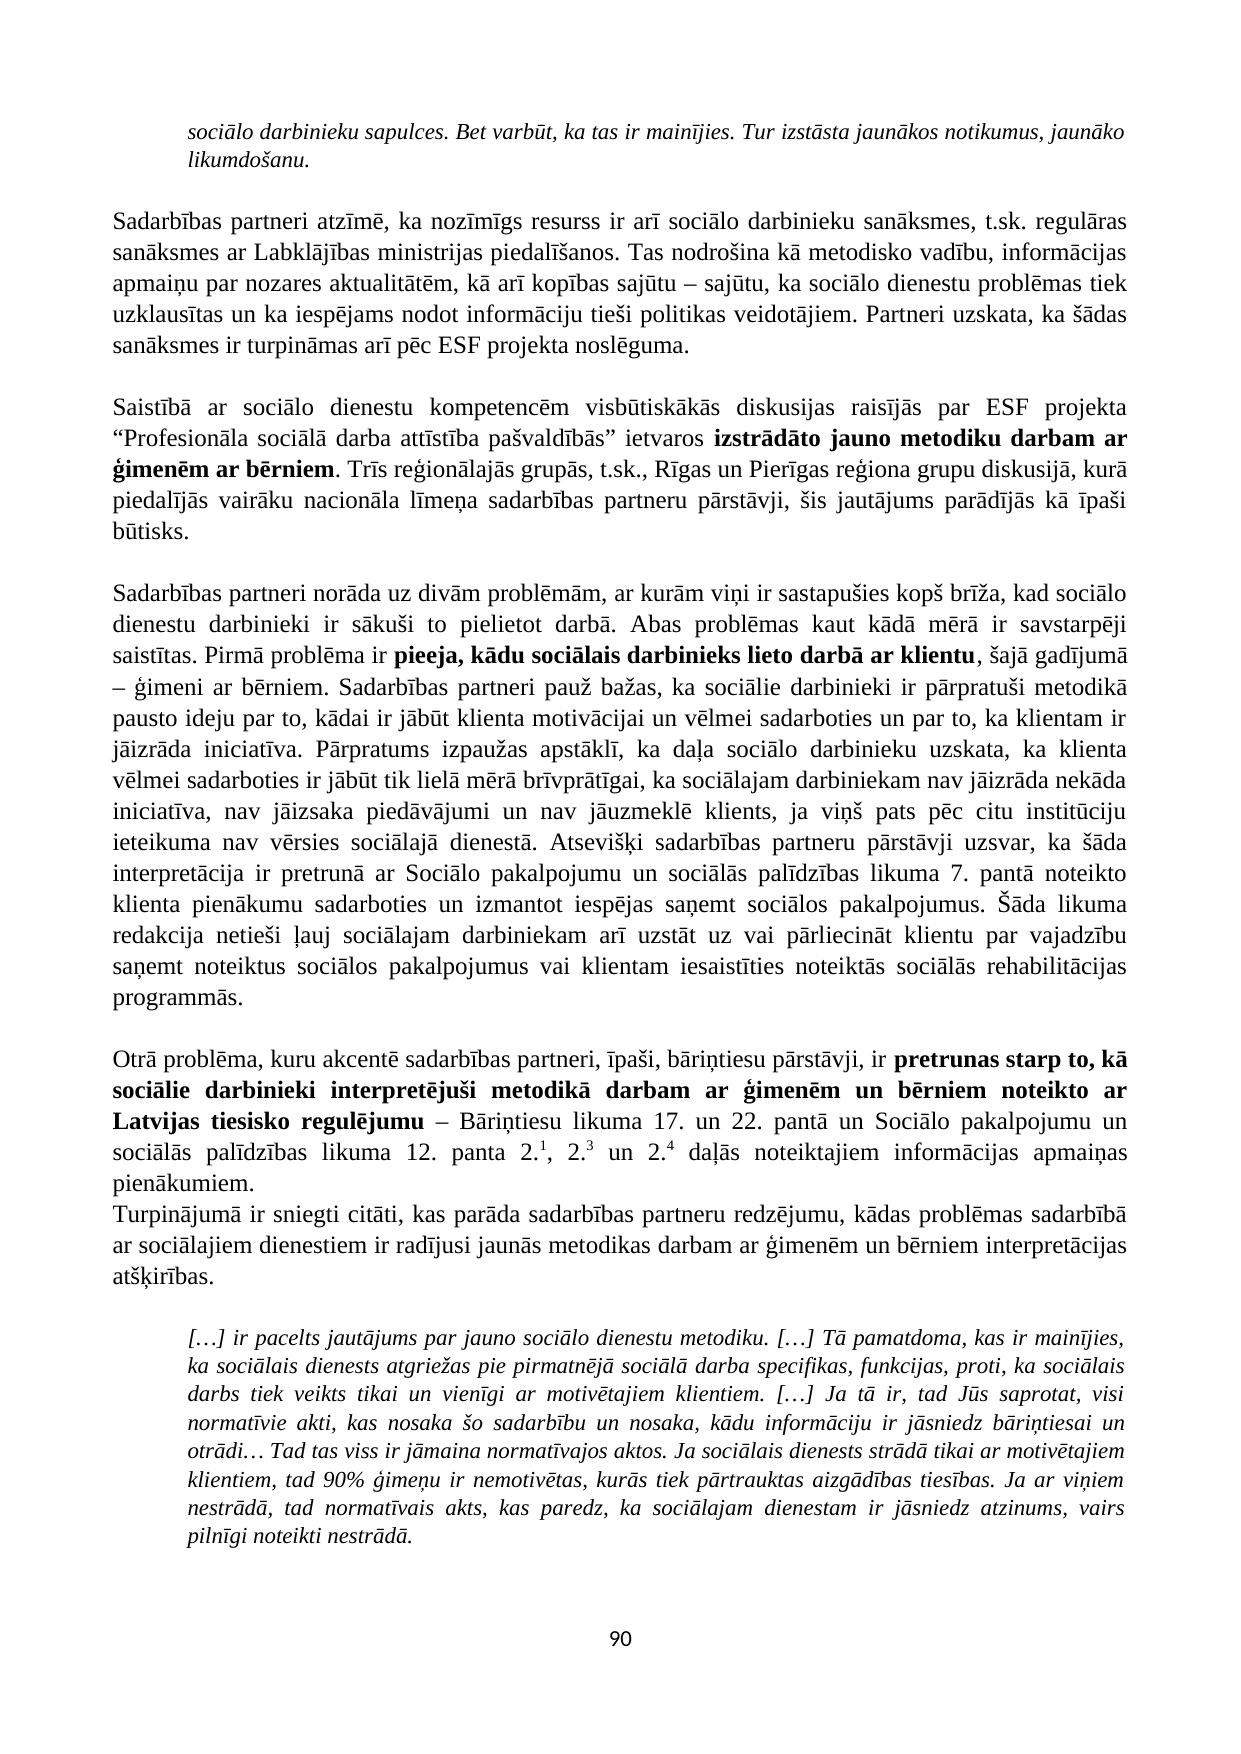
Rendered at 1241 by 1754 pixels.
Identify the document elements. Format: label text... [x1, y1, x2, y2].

text Sadarbības partneri norāda uz divām problēmām, ar kurām viņi ir sastapušies kopš brīža, kad sociālo dienestu darbinieki ir sākuši to pielietot darbā. Abas problēmas kaut kādā mērā ir savstarpēji saistītas. Pirmā problēma ir pieeja, kādu sociālais darbinieks lieto darbā ar klientu, šajā gadījumā – ģimeni ar bērniem. Sadarbības partneri pauž bažas, ka sociālie darbinieki ir pārpratuši metodikā pausto ideju par to, kādai ir jābūt klienta motivācijai un vēlmei sadarboties un par to, ka klientam ir jāizrāda iniciatīva. Pārpratums izpaužas apstāklī, ka daļa sociālo darbinieku uzskata, ka klienta vēlmei sadarboties ir jābūt tik lielā mērā brīvprātīgai, ka sociālajam darbiniekam nav jāizrāda nekāda iniciatīva, nav jāizsaka piedāvājumi un nav jāuzmeklē klients, ja viņš pats pēc citu institūciju ieteikuma nav vērsies sociālajā dienestā. Atsevišķi sadarbības partneru pārstāvji uzsvar, ka šāda interpretācija ir pretrunā ar Sociālo pakalpojumu un sociālās palīdzības likuma 7. pantā noteikto klienta pienākumu sadarboties un izmantot iespējas saņemt sociālos pakalpojumus. Šāda likuma redakcija netieši ļauj sociālajam darbiniekam arī uzstāt uz vai pārliecināt klientu par vajadzību saņemt noteiktus sociālos pakalpojumus vai klientam iesaistīties noteiktās sociālās rehabilitācijas programmās. [112, 578, 1128, 1011]
text Sadarbības partneri atzīmē, ka nozīmīgs resurss ir arī sociālo darbinieku sanāksmes, t.sk. regulāras sanāksmes ar Labklājības ministrijas piedalīšanos. Tas nodrošina kā metodisko vadību, informācijas apmaiņu par nozares aktualitātēm, kā arī kopības sajūtu – sajūtu, ka sociālo dienestu problēmas tiek uzklausītas un ka iespējams nodot informāciju tieši politikas veidotājiem. Partneri uzskata, ka šādas sanāksmes ir turpināmas arī pēc ESF projekta noslēguma. [112, 206, 1128, 359]
text Saistībā ar sociālo dienestu kompetencēm visbūtiskākās diskusijas raisījās par ESF projekta “Profesionāla sociālā darba attīstība pašvaldībās” ietvaros izstrādāto jauno metodiku darbam ar ģimenēm ar bērniem. Trīs reģionālajās grupās, t.sk., Rīgas un Pierīgas reģiona grupu diskusijā, kurā piedalījās vairāku nacionāla līmeņa sadarbības partneru pārstāvji, šis jautājums parādījās kā īpaši būtisks. [112, 392, 1128, 545]
text Turpinājumā ir sniegti citāti, kas parāda sadarbības partneru redzējumu, kādas problēmas sadarbībā ar sociālajiem dienestiem ir radījusi jaunās metodikas darbam ar ģimenēm un bērniem interpretācijas atšķirības. [112, 1199, 1128, 1290]
text […] ir pacelts jautājums par jauno sociālo dienestu metodiku. […] Tā pamatdoma, kas ir mainījies, ka sociālais dienests atgriežas pie pirmatnējā sociālā darba specifikas, funkcijas, proti, ka sociālais darbs tiek veikts tikai un vienīgi ar motivētajiem klientiem. […] Ja tā ir, tad Jūs saprotat, visi normatīvie akti, kas nosaka šo sadarbību un nosaka, kādu informāciju ir jāsniedz bāriņtiesai un otrādi… Tad tas viss ir jāmaina normatīvajos aktos. Ja sociālais dienests strādā tikai ar motivētajiem klientiem, tad 90% ģimeņu ir nemotivētas, kurās tiek pārtrauktas aizgādības tiesības. Ja ar viņiem nestrādā, tad normatīvais akts, kas paredz, ka sociālajam dienestam ir jāsniedz atzinums, vairs pilnīgi noteikti nestrādā. [187, 1323, 1128, 1549]
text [187, 118, 1128, 173]
text Otrā problēma, kuru akcentē sadarbības partneri, īpaši, bāriņtiesu pārstāvji, ir pretrunas starp to, kā sociālie darbinieki interpretējuši metodikā darbam ar ģimenēm un bērniem noteikto ar Latvijas tiesisko regulējumu – Bāriņtiesu likuma 17. un 22. pantā un Sociālo pakalpojumu un sociālās palīdzības likuma 12. panta 2.1, 2.3 un 2.4 daļās noteiktajiem informācijas apmaiņas pienākumiem. [112, 1044, 1128, 1197]
